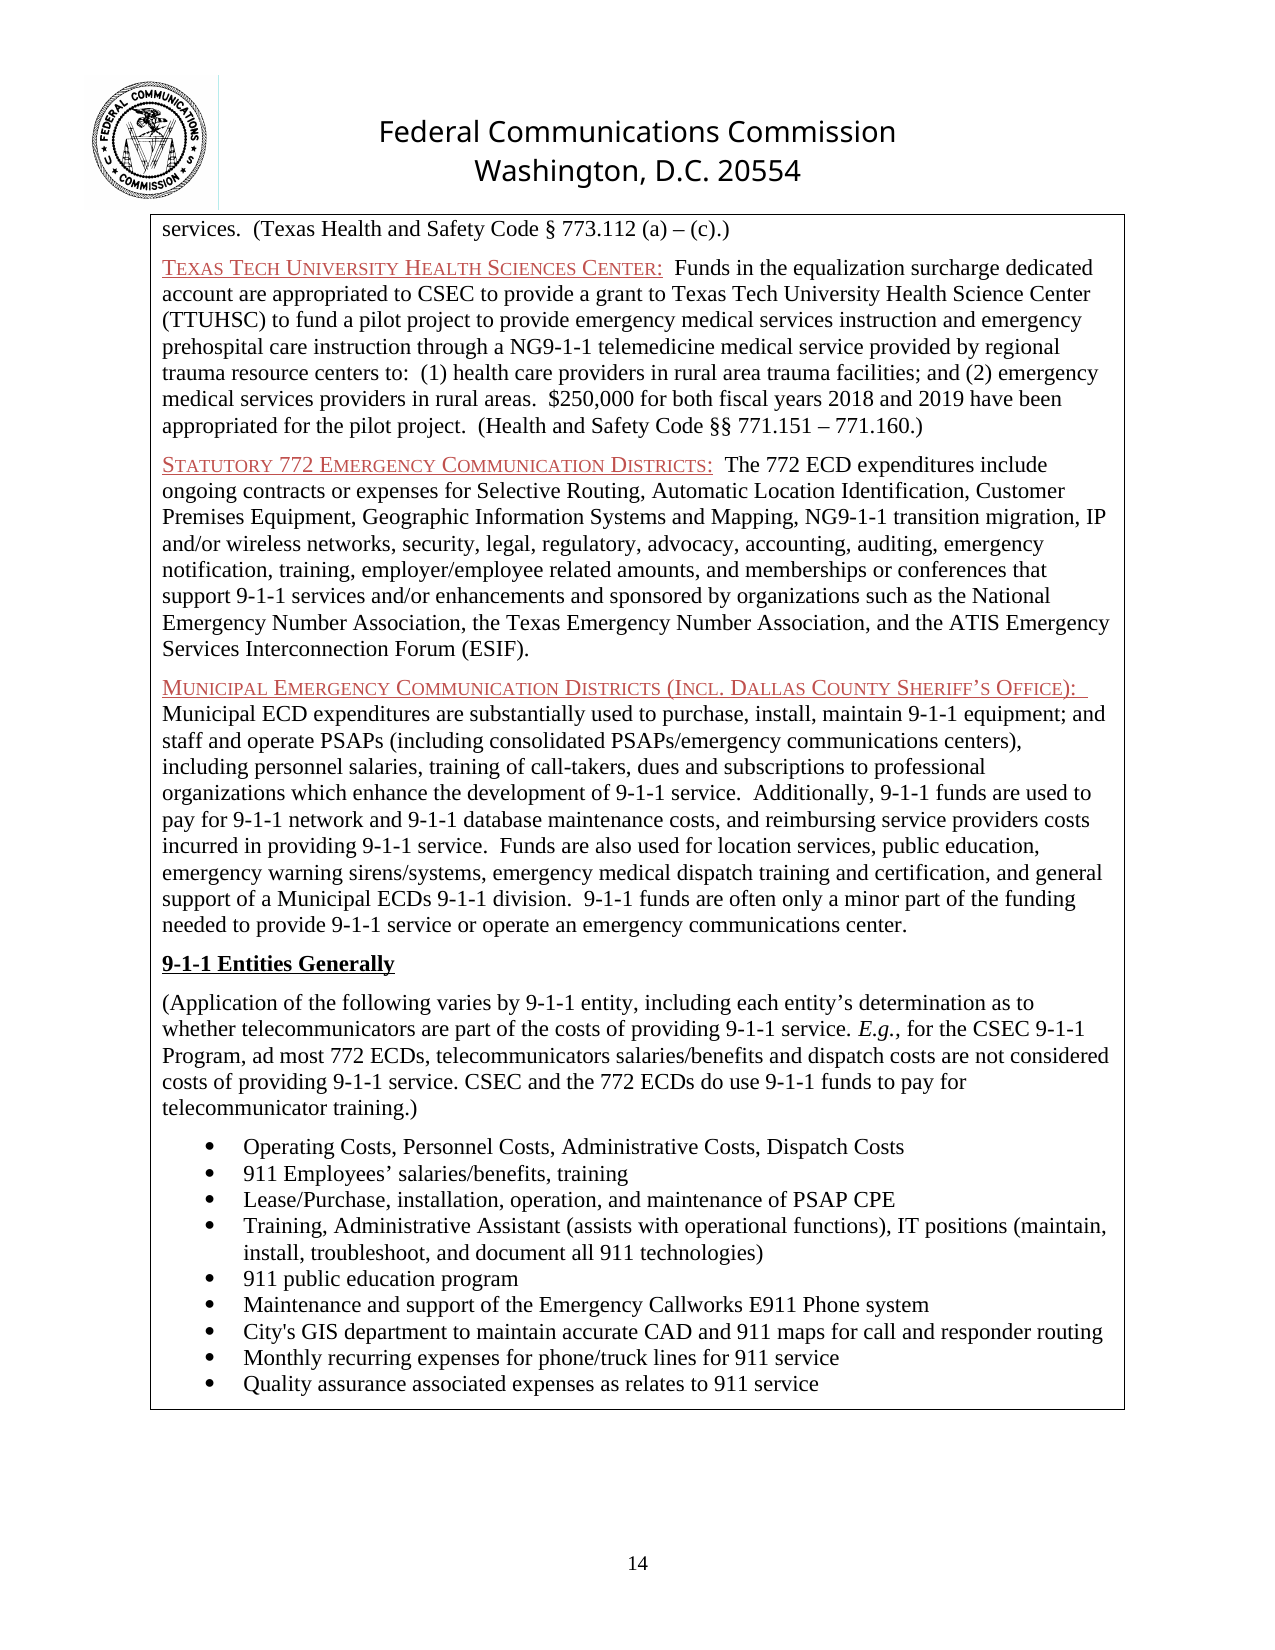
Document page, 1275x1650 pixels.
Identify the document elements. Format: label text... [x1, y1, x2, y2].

picture [83, 75, 219, 210]
